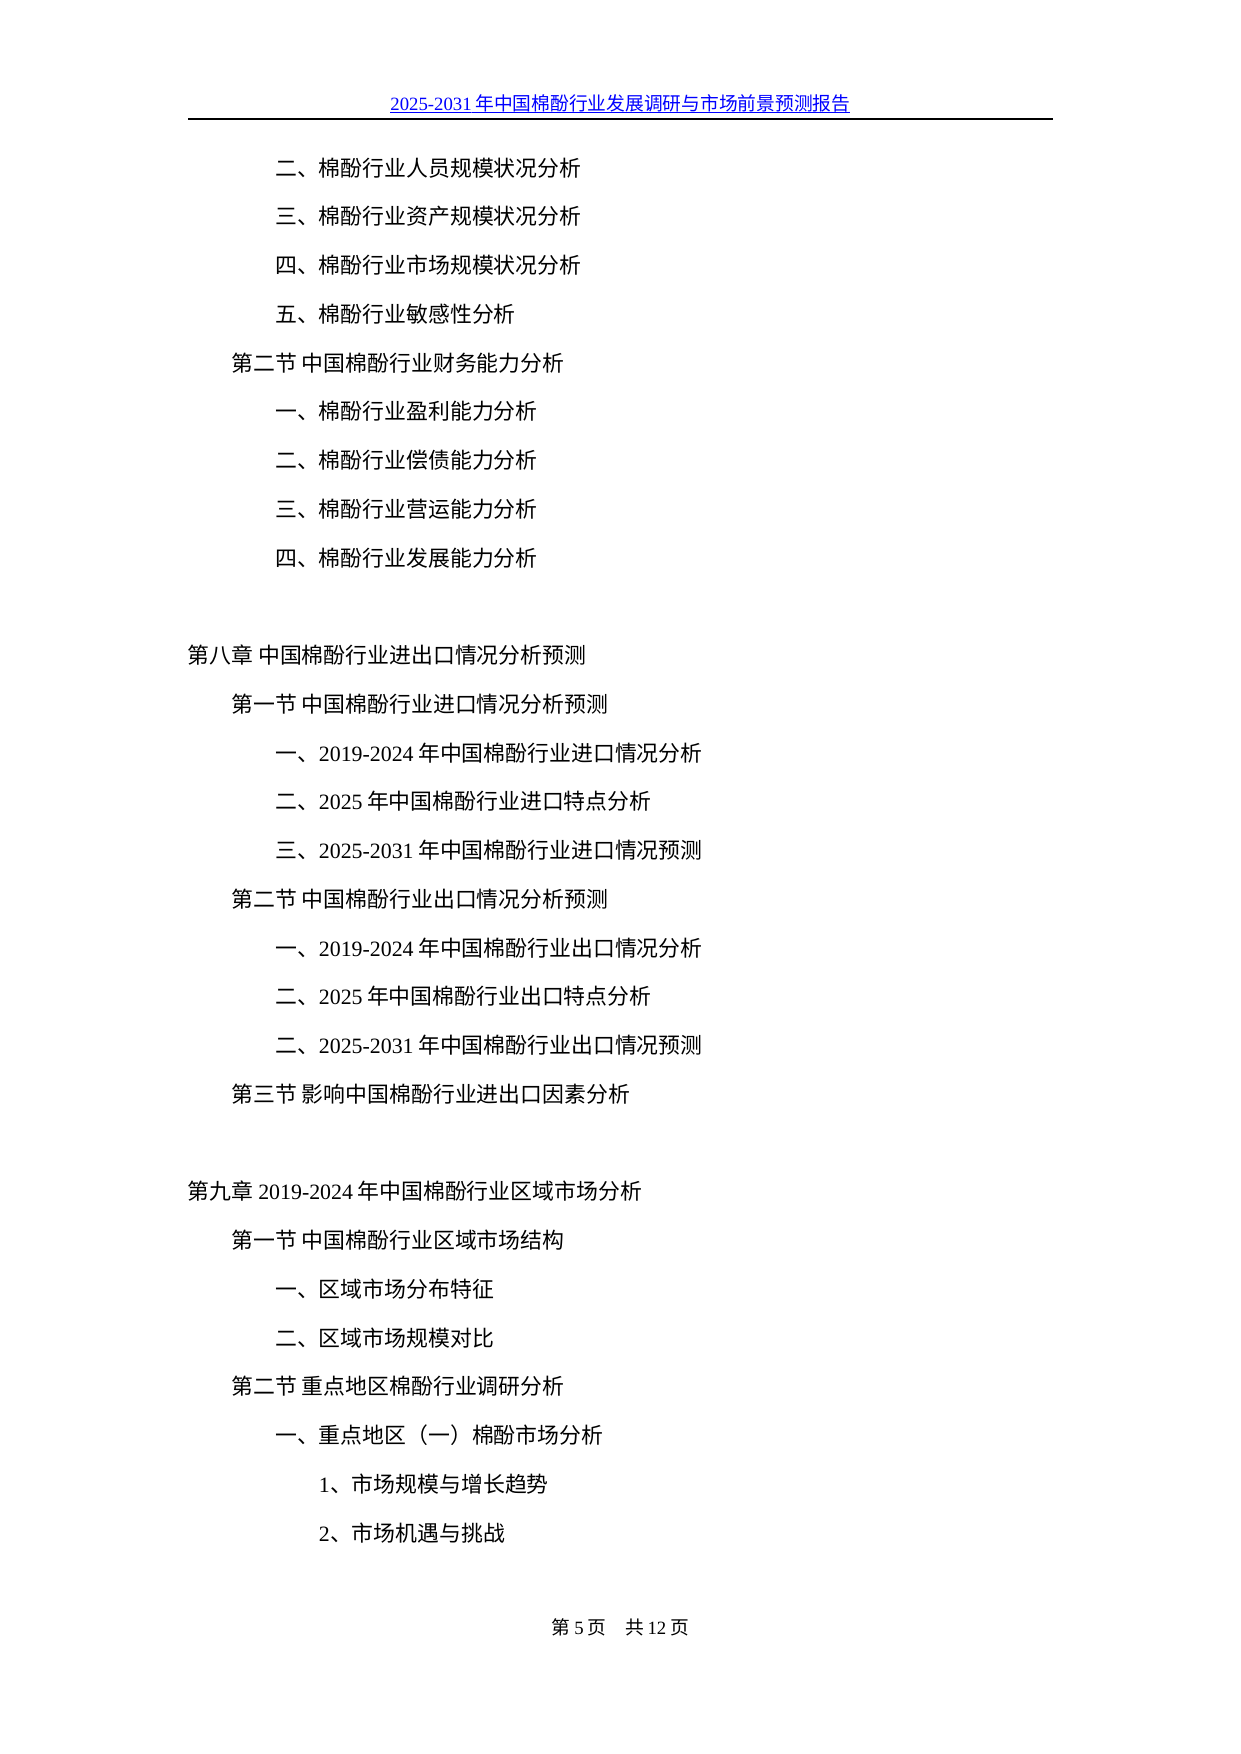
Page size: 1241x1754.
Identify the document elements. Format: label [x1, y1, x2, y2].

text [187, 150, 1053, 1548]
